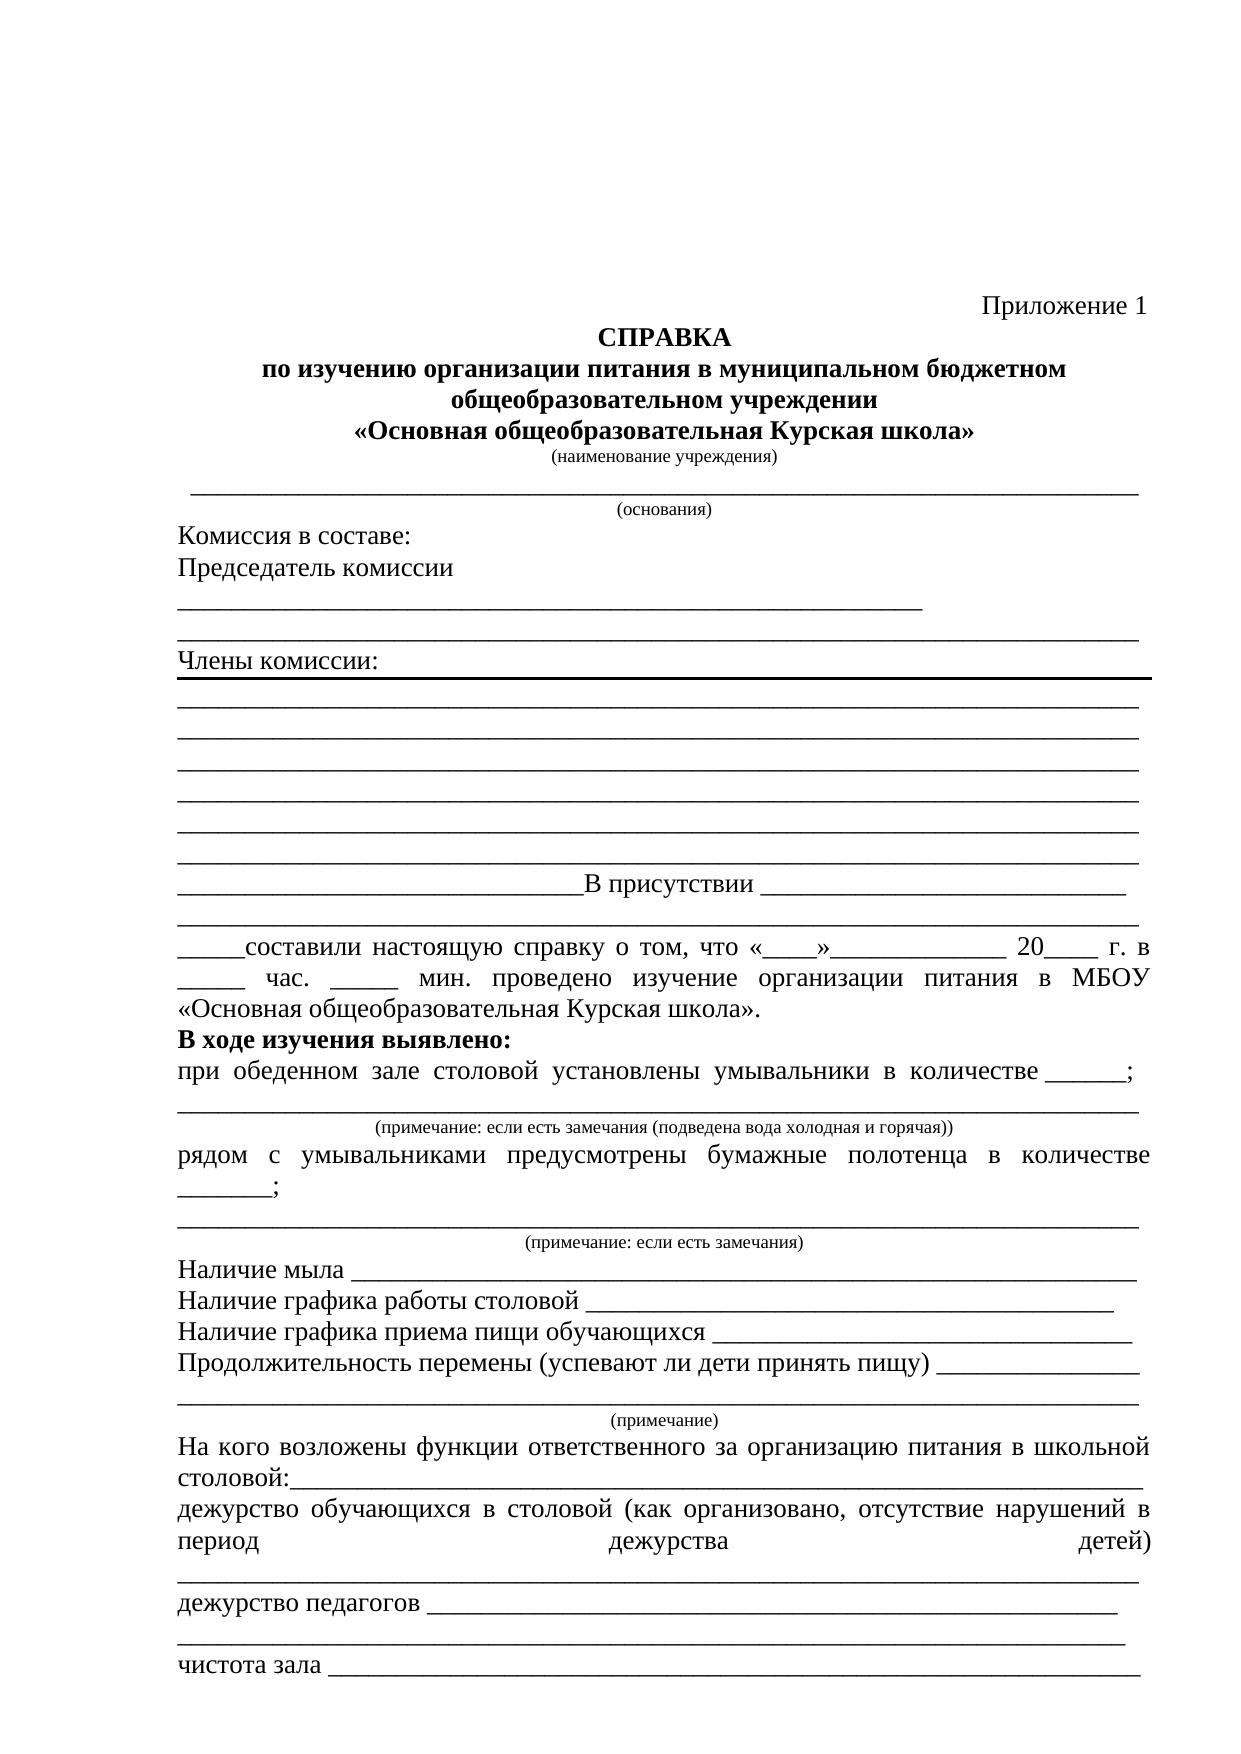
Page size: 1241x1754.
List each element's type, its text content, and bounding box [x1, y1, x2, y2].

text (примечание) [177, 1409, 1152, 1430]
text при обеденном зале столовой установлены умывальники в количестве ______; [177, 1054, 1152, 1085]
text Продолжительность перемены (успевают ли дети принять пищу) _______________ [177, 1346, 1152, 1378]
text Комиссия в составе: [177, 519, 1152, 551]
text «Основная общеобразовательная Курская школа» [177, 414, 1152, 445]
text СПРАВКА [177, 321, 1152, 352]
text Наличие мыла __________________________________________________________ Наличие графика работы столовой _______________________________________ [177, 1253, 1152, 1315]
text _______________________________________________________________________ [177, 1378, 1152, 1409]
text Наличие графика приема пищи обучающихся _______________________________ [177, 1315, 1152, 1346]
text _______________________________________________________________________ [177, 1200, 1152, 1231]
text ______________________________________________________________________ [177, 1617, 1152, 1648]
text На кого возложены функции ответственного за организацию питания в школьной столовой:_______________________________________________________________ [177, 1430, 1152, 1493]
text Председатель комиссии _______________________________________________________ [177, 551, 1152, 613]
text чистота зала ____________________________________________________________ [177, 1648, 1152, 1679]
text рядом с умывальниками предусмотрены бумажные полотенца в количестве _______; [177, 1138, 1152, 1200]
text (примечание: если есть замечания (подведена вода холодная и горячая)) [177, 1116, 1152, 1138]
text _______________________________________________________________________ [177, 1085, 1152, 1116]
text (примечание: если есть замечания) [177, 1231, 1152, 1253]
text по изучению организации питания в муниципальном бюджетном общеобразовательном учреждении [177, 352, 1152, 414]
text _______________________________________________________________________Члены комиссии: [177, 613, 1152, 677]
text ____________________________________________________________________________составили настоящую справку о том, что «____»_____________ 20____ г. в _____ час. _____ мин. проведено изучение организации питания в МБОУ «Основная общеобразовательная Курская школа». [177, 898, 1152, 1023]
text В ходе изучения выявлено: [177, 1023, 1152, 1054]
text ________________________________________________________________________________________________________________________________________________________________________________________________________________________________________________________________________________________________________________________________________________________________________________________________________________________________________________________________________В присутствии ___________________________ [177, 680, 1152, 898]
text дежурство педагогов ___________________________________________________ [177, 1586, 1152, 1617]
text Приложение 1 [177, 289, 1152, 321]
text (наименование учреждения) [177, 445, 1152, 467]
text ______________________________________________________________________ (основания) [177, 467, 1152, 519]
text дежурство обучающихся в столовой (как организовано, отсутствие нарушений в период дежурства детей) _______________________________________________________________________ [177, 1493, 1152, 1586]
